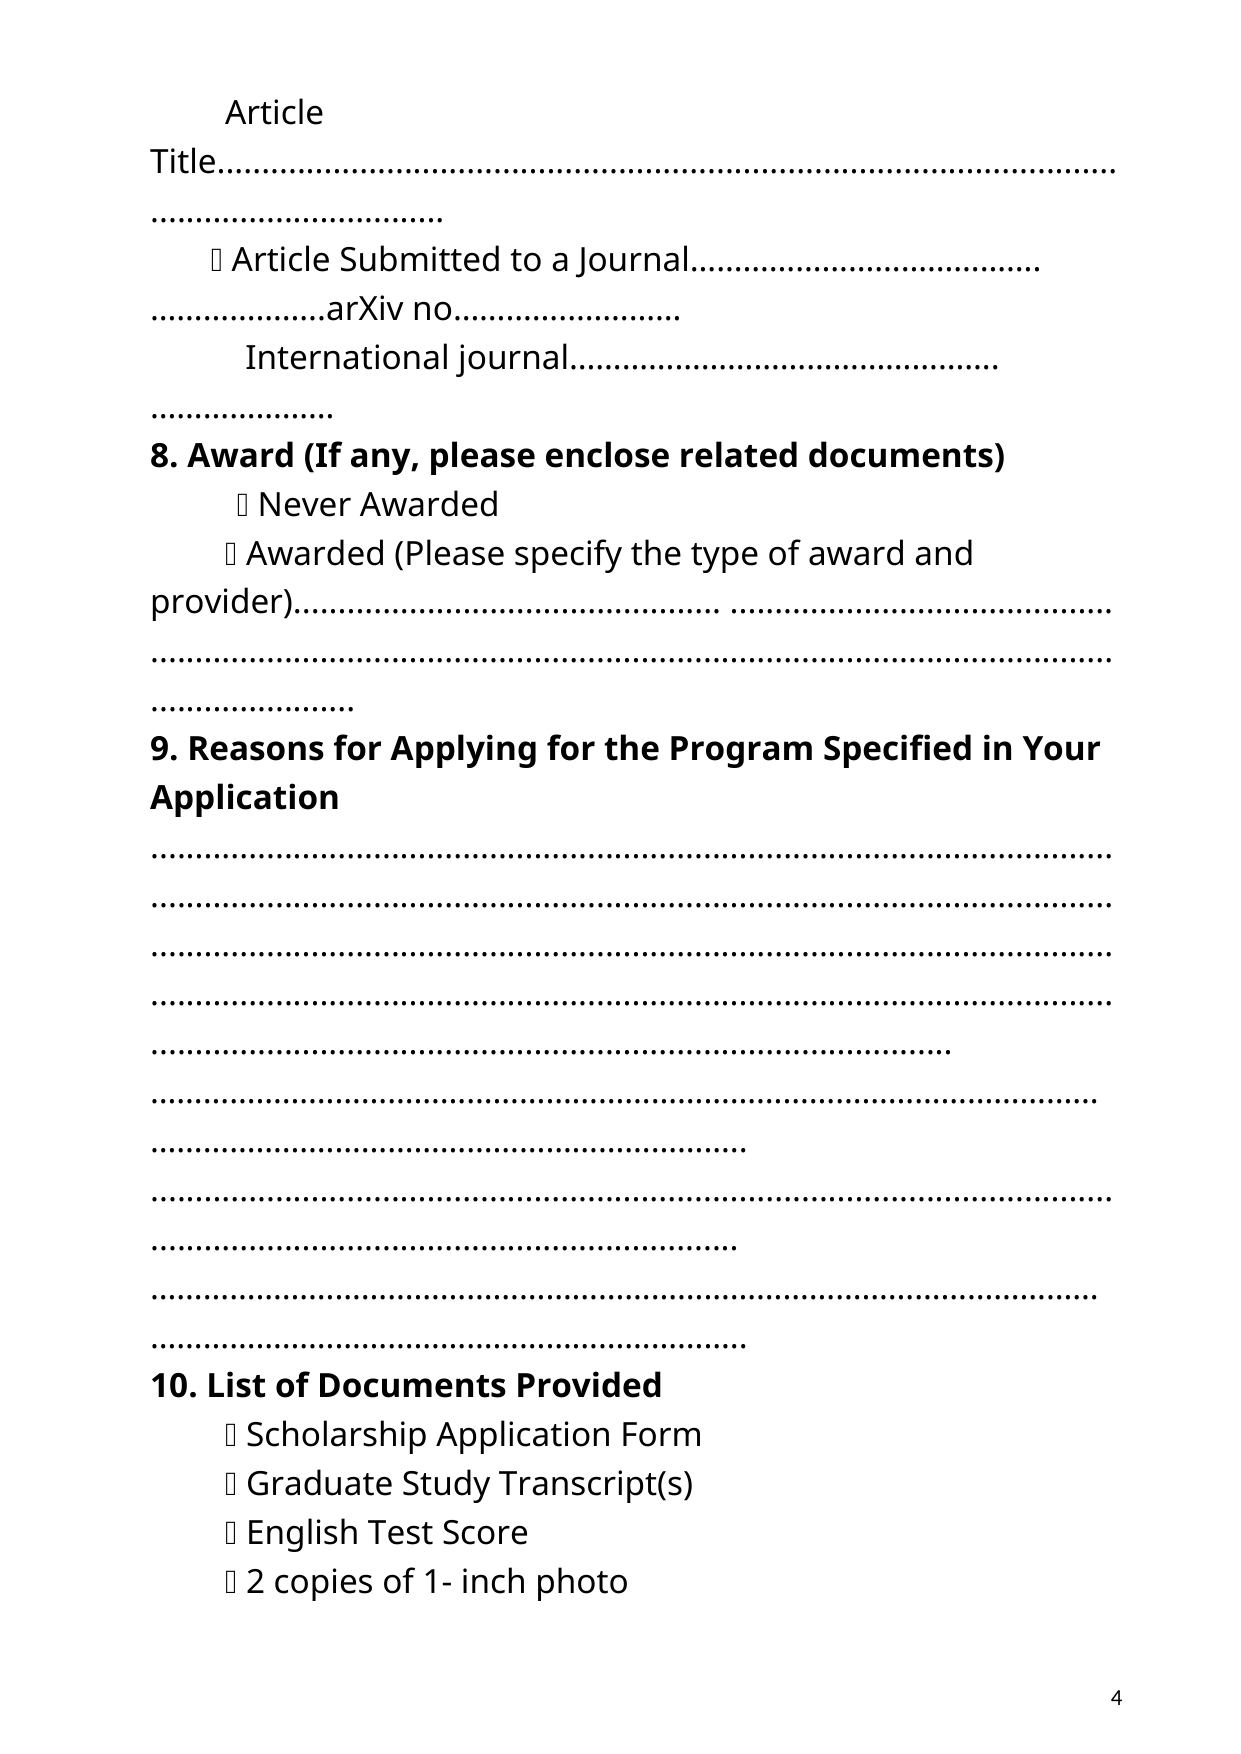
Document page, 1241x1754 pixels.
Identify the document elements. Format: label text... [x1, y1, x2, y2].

text Article Title...................................................................................................................................... [150, 89, 1122, 232]
text .......................................................................................................................................................................................................................................................................................................................................................................................................................................................................................................................................... [150, 823, 1122, 1064]
text 9. Reasons for Applying for the Program Specified in Your Application [150, 725, 1122, 819]
text Graduate Study Transcript(s) [150, 1459, 1122, 1505]
text English Test Score [150, 1508, 1122, 1554]
text Awarded (Please specify the type of award and provider)................................................ .............................................................................................................................................................................. [150, 529, 1122, 722]
text 8. Award (If any, please enclose related documents) [150, 431, 1122, 477]
text .............................................................................................................................................................................. [150, 1166, 1122, 1260]
text ………………………………………………………………………………………………………………………………………………………….. [150, 1068, 1122, 1162]
text International journal………………………………………….………………… [150, 333, 1122, 428]
text 10. List of Documents Provided [150, 1362, 1122, 1407]
text Article Submitted to a Journal………………………………….………………..arXiv no…………..………… [150, 236, 1122, 330]
text Never Awarded [150, 480, 1122, 526]
text 2 copies of 1- inch photo [150, 1557, 1122, 1603]
text ………………………………………………………………………………………………………………………………………………………….. [150, 1264, 1122, 1358]
text Scholarship Application Form [150, 1411, 1122, 1456]
